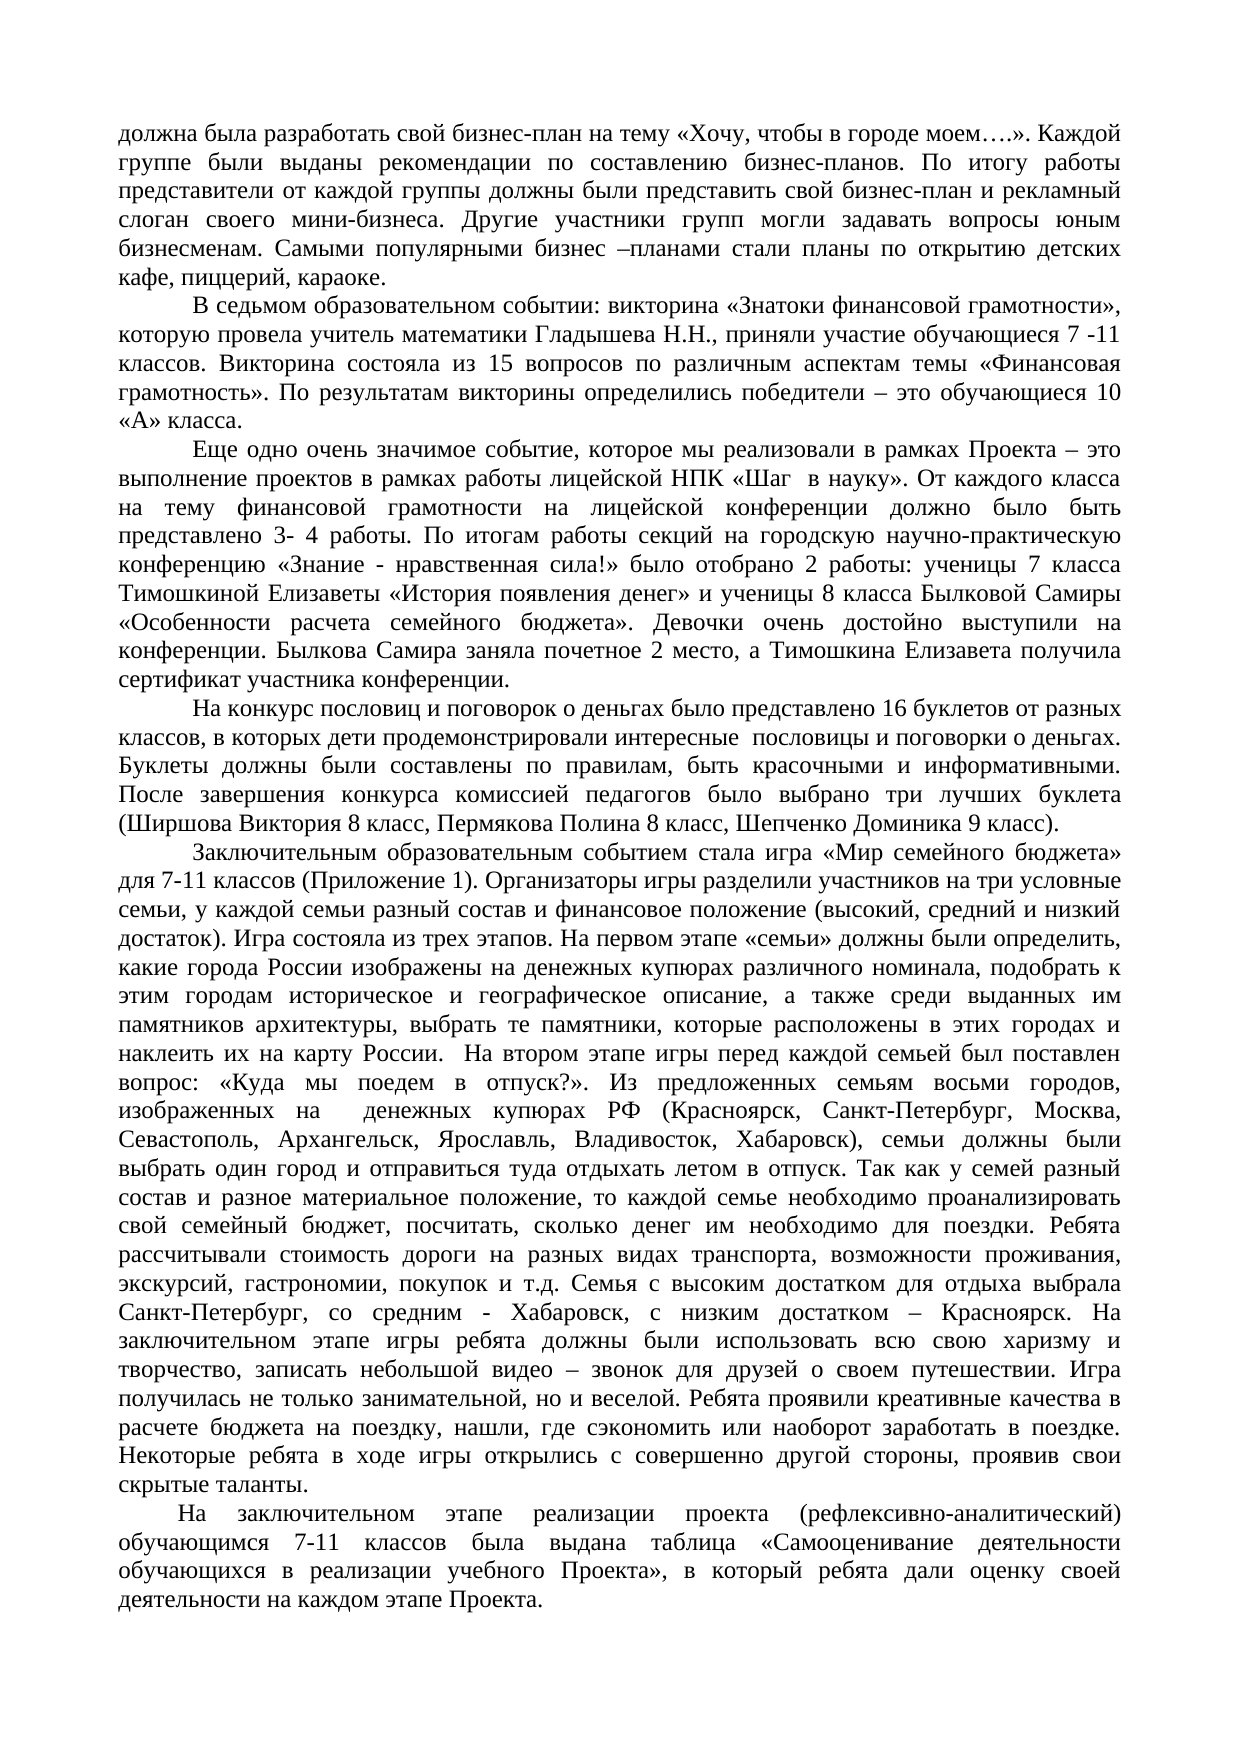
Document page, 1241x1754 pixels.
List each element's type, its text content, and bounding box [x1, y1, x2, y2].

text Еще одно очень значимое событие, которое мы реализовали в рамках Проекта – это выполнение проектов в рамках работы лицейской НПК «Шаг в науку». От каждого класса на тему финансовой грамотности на лицейской конференции должно было быть представлено 3- 4 работы. По итогам работы секций на городскую научно-практическую конференцию «Знание - нравственная сила!» было отобрано 2 работы: ученицы 7 класса Тимошкиной Елизаветы «История появления денег» и ученицы 8 класса Былковой Самиры «Особенности расчета семейного бюджета». Девочки очень достойно выступили на конференции. Былкова Самира заняла почетное 2 место, а Тимошкина Елизавета получила сертификат участника конференции. [118, 434, 1122, 693]
text На конкурс пословиц и поговорок о деньгах было представлено 16 буклетов от разных классов, в которых дети продемонстрировали интересные пословицы и поговорки о деньгах. Буклеты должны были составлены по правилам, быть красочными и информативными. После завершения конкурса комиссией педагогов было выбрано три лучших буклета (Ширшова Виктория 8 класс, Пермякова Полина 8 класс, Шепченко Доминика 9 класс). [118, 693, 1122, 837]
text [118, 118, 1122, 291]
text Заключительным образовательным событием стала игра «Мир семейного бюджета» для 7-11 классов (Приложение 1). Организаторы игры разделили участников на три условные семьи, у каждой семьи разный состав и финансовое положение (высокий, средний и низкий достаток). Игра состояла из трех этапов. На первом этапе «семьи» должны были определить, какие города России изображены на денежных купюрах различного номинала, подобрать к этим городам историческое и географическое описание, а также среди выданных им памятников архитектуры, выбрать те памятники, которые расположены в этих городах и наклеить их на карту России. На втором этапе игры перед каждой семьей был поставлен вопрос: «Куда мы поедем в отпуск?». Из предложенных семьям восьми городов, изображенных на денежных купюрах РФ (Красноярск, Санкт-Петербург, Москва, Севастополь, Архангельск, Ярославль, Владивосток, Хабаровск), семьи должны были выбрать один город и отправиться туда отдыхать летом в отпуск. Так как у семей разный состав и разное материальное положение, то каждой семье необходимо проанализировать свой семейный бюджет, посчитать, сколько денег им необходимо для поездки. Ребята рассчитывали стоимость дороги на разных видах транспорта, возможности проживания, экскурсий, гастрономии, покупок и т.д. Семья с высоким достатком для отдыха выбрала Санкт-Петербург, со средним - Хабаровск, с низким достатком – Красноярск. На заключительном этапе игры ребята должны были использовать всю свою харизму и творчество, записать небольшой видео – звонок для друзей о своем путешествии. Игра получилась не только занимательной, но и веселой. Ребята проявили креативные качества в расчете бюджета на поездку, нашли, где сэкономить или наоборот заработать в поездке. Некоторые ребята в ходе игры открылись с совершенно другой стороны, проявив свои скрытые таланты. [118, 837, 1122, 1498]
text На заключительном этапе реализации проекта (рефлексивно-аналитический) обучающимся 7-11 классов была выдана таблица «Самооценивание деятельности обучающихся в реализации учебного Проекта», в который ребята дали оценку своей деятельности на каждом этапе Проекта. [118, 1498, 1122, 1613]
text В седьмом образовательном событии: викторина «Знатоки финансовой грамотности», которую провела учитель математики Гладышева Н.Н., приняли участие обучающиеся 7 -11 классов. Викторина состояла из 15 вопросов по различным аспектам темы «Финансовая грамотность». По результатам викторины определились победители – это обучающиеся 10 «А» класса. [118, 291, 1122, 434]
